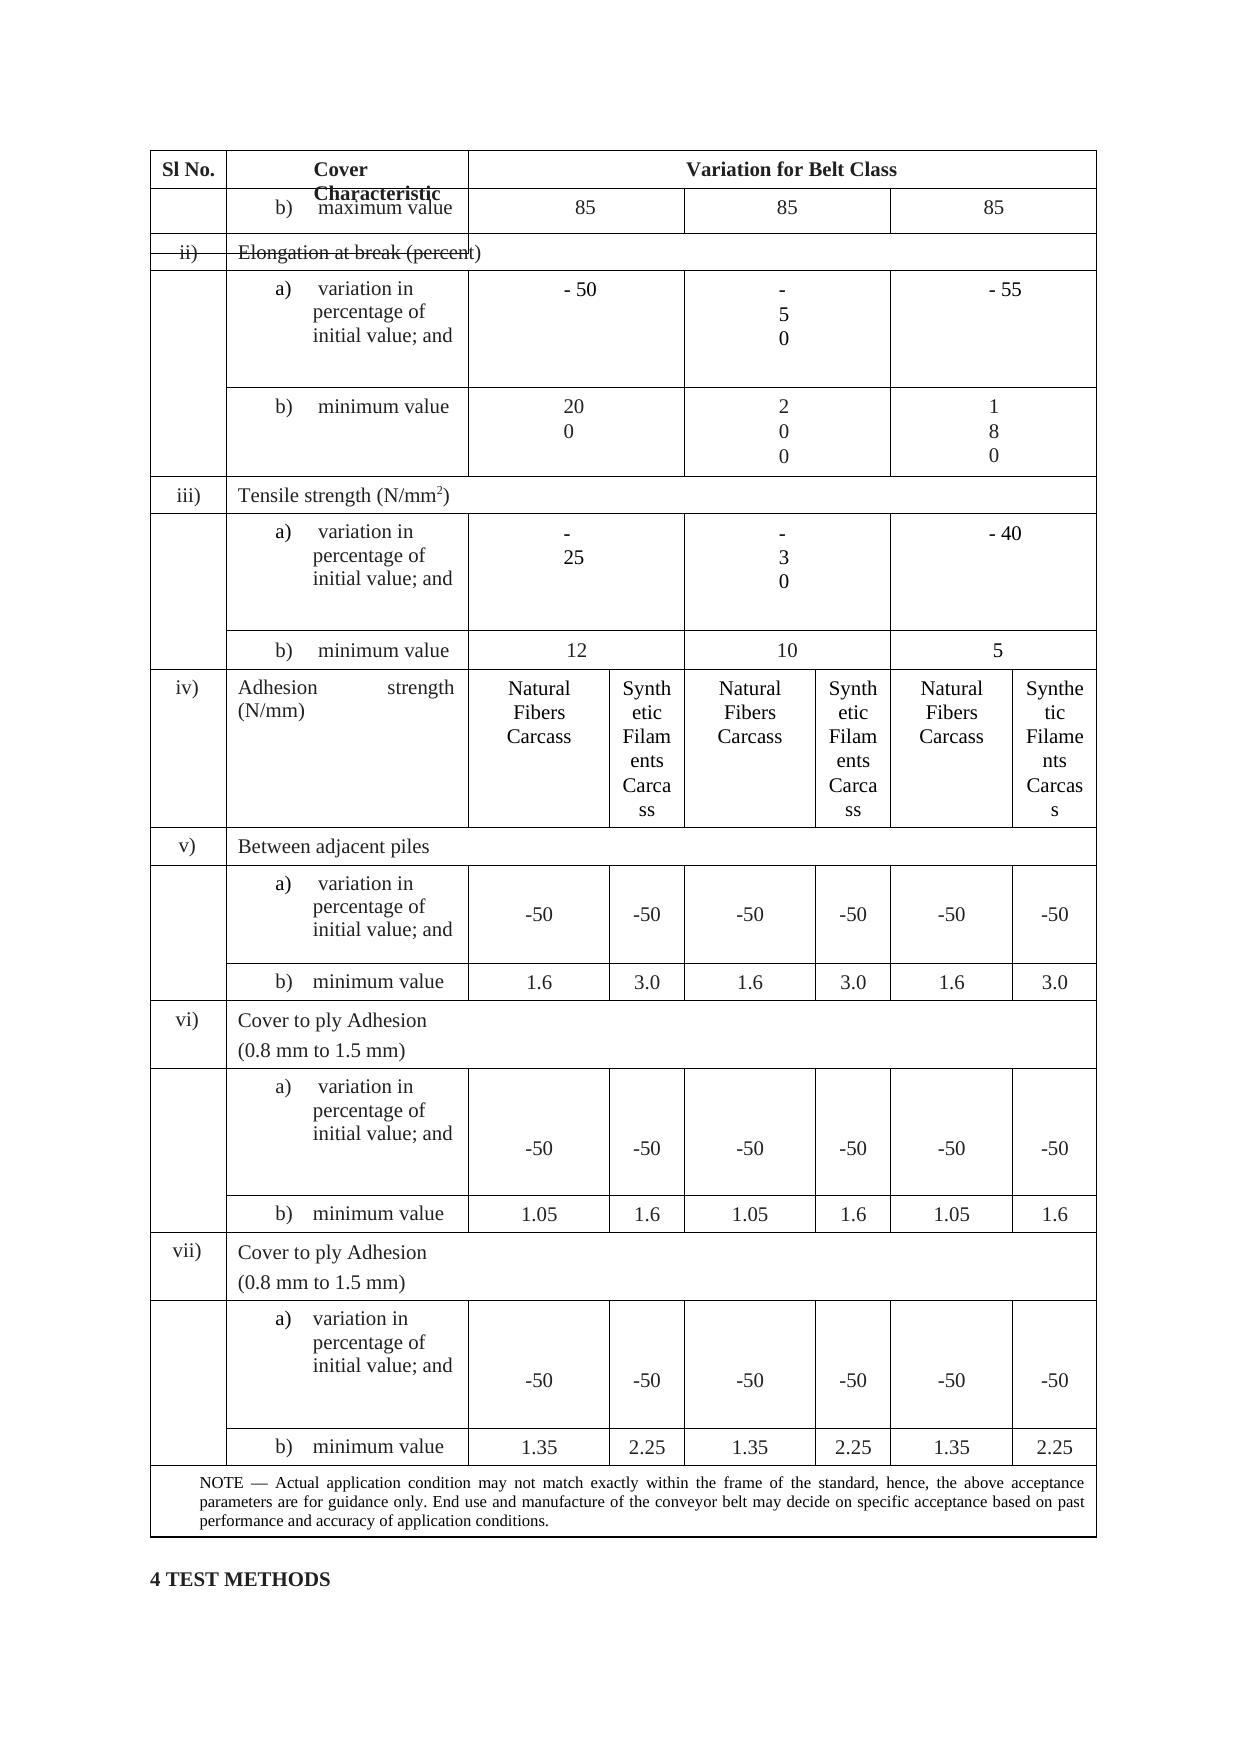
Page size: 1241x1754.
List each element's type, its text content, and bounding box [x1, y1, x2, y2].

table_cell -50 [891, 866, 1012, 963]
table_cell minimum value [227, 388, 468, 476]
table_cell 2.25 [1013, 1429, 1096, 1465]
table_header Sl No. [151, 151, 226, 188]
table_cell 12 [469, 631, 684, 669]
text 4 TEST METHODS [150, 1567, 1090, 1591]
table_cell minimum value [227, 1196, 468, 1232]
table_cell -50 [891, 1069, 1012, 1195]
table_cell 1.35 [685, 1429, 815, 1465]
table_cell 1.05 [891, 1196, 1012, 1232]
table_cell Adhesion strength (N/mm) [227, 670, 468, 827]
table_cell - 50 [469, 271, 684, 387]
table_cell minimum value [227, 964, 468, 1000]
table_cell ii) [151, 254, 226, 270]
table_cell [151, 189, 226, 232]
table_cell - 50 [685, 271, 890, 387]
table_cell 180 [891, 388, 1096, 476]
table_cell iv) [151, 670, 226, 827]
table_cell -50 [469, 866, 609, 963]
table_cell Synthetic Filaments Carcass [610, 670, 684, 827]
table_cell Synthetic Filaments Carcass [1013, 670, 1096, 827]
table_cell - 40 [891, 514, 1096, 630]
table_cell -50 [816, 866, 890, 963]
table_cell Natural Fibers Carcass [685, 670, 815, 827]
table_cell -50 [816, 1069, 890, 1195]
table_cell 2.25 [610, 1429, 684, 1465]
table_cell [151, 514, 226, 669]
table_cell - 30 [685, 514, 890, 630]
table_cell -50 [685, 1301, 815, 1428]
table_cell maximum value [227, 189, 468, 232]
table_cell -50 [1013, 866, 1096, 963]
table_cell [151, 866, 226, 1000]
table_cell Cover to ply Adhesion (0.8 mm to 1.5 mm) [227, 1233, 1096, 1300]
table_cell -50 [1013, 1069, 1096, 1195]
table_cell variation in percentage of initial value; and [227, 1069, 468, 1195]
table_cell ii) [151, 234, 226, 253]
table_cell -50 [469, 1301, 609, 1428]
table_cell Cover to ply Adhesion (0.8 mm to 1.5 mm) [227, 1001, 1096, 1068]
table_cell -50 [891, 1301, 1012, 1428]
table_cell Tensile strength (N/mm2) [227, 477, 1096, 513]
table_cell -50 [1013, 1301, 1096, 1428]
table_cell Between adjacent piles [227, 828, 1096, 864]
table_cell -50 [685, 866, 815, 963]
table_cell 10 [685, 631, 890, 669]
table_cell 85 [469, 189, 684, 232]
table_cell v) [151, 828, 226, 864]
table_cell 1.05 [685, 1196, 815, 1232]
table_cell 3.0 [816, 964, 890, 1000]
table_cell -50 [685, 1069, 815, 1195]
table_cell 3.0 [1013, 964, 1096, 1000]
table_cell 5 [891, 631, 1096, 669]
table_cell variation in percentage of initial value; and [227, 514, 468, 630]
table_cell 2.25 [816, 1429, 890, 1465]
table_cell minimum value [227, 1429, 468, 1465]
table_cell [151, 1301, 226, 1465]
table_cell [151, 271, 226, 476]
table_cell vi) [151, 1001, 226, 1068]
table_cell Elongation at break (percent) [227, 234, 1096, 270]
table_cell vii) [151, 1233, 226, 1300]
table_cell minimum value [227, 631, 468, 669]
table_cell 1.05 [469, 1196, 609, 1232]
table_cell 200 [685, 388, 890, 476]
table_cell - 25 [469, 514, 684, 630]
table_cell 1.6 [685, 964, 815, 1000]
table_cell iii) [151, 477, 226, 513]
table_cell 85 [685, 189, 890, 232]
table_cell variation in percentage of initial value; and [227, 866, 468, 963]
table_cell variation in percentage of initial value; and [227, 1301, 468, 1428]
table_cell - 55 [891, 271, 1096, 387]
table_cell 1.35 [469, 1429, 609, 1465]
table_header Cover Characteristic [227, 151, 468, 188]
table_cell 3.0 [610, 964, 684, 1000]
table_cell -50 [610, 1301, 684, 1428]
table_cell -50 [610, 1069, 684, 1195]
table_cell 1.6 [891, 964, 1012, 1000]
table_cell -50 [610, 866, 684, 963]
table_cell Natural Fibers Carcass [891, 670, 1012, 827]
table_cell -50 [469, 1069, 609, 1195]
table_cell 1.6 [1013, 1196, 1096, 1232]
table_cell 85 [891, 189, 1096, 232]
table_cell [151, 1069, 226, 1232]
table_cell NOTE — Actual application condition may not match exactly within the frame of the standard, hence, the above acceptance parameters are for guidance only. End use and manufacture of the conveyor belt may decide on specific acceptance based on past performance and accuracy of application conditions. [151, 1466, 1096, 1536]
table_cell 1.6 [469, 964, 609, 1000]
table_cell 1.35 [891, 1429, 1012, 1465]
table_cell Natural Fibers Carcass [469, 670, 609, 827]
table_cell 200 [469, 388, 684, 476]
table_cell -50 [816, 1301, 890, 1428]
table_header Variation for Belt Class [469, 151, 1096, 188]
table_cell Synthetic Filaments Carcass [816, 670, 890, 827]
table_cell 1.6 [610, 1196, 684, 1232]
table_cell variation in percentage of initial value; and [227, 271, 468, 387]
table_cell 1.6 [816, 1196, 890, 1232]
